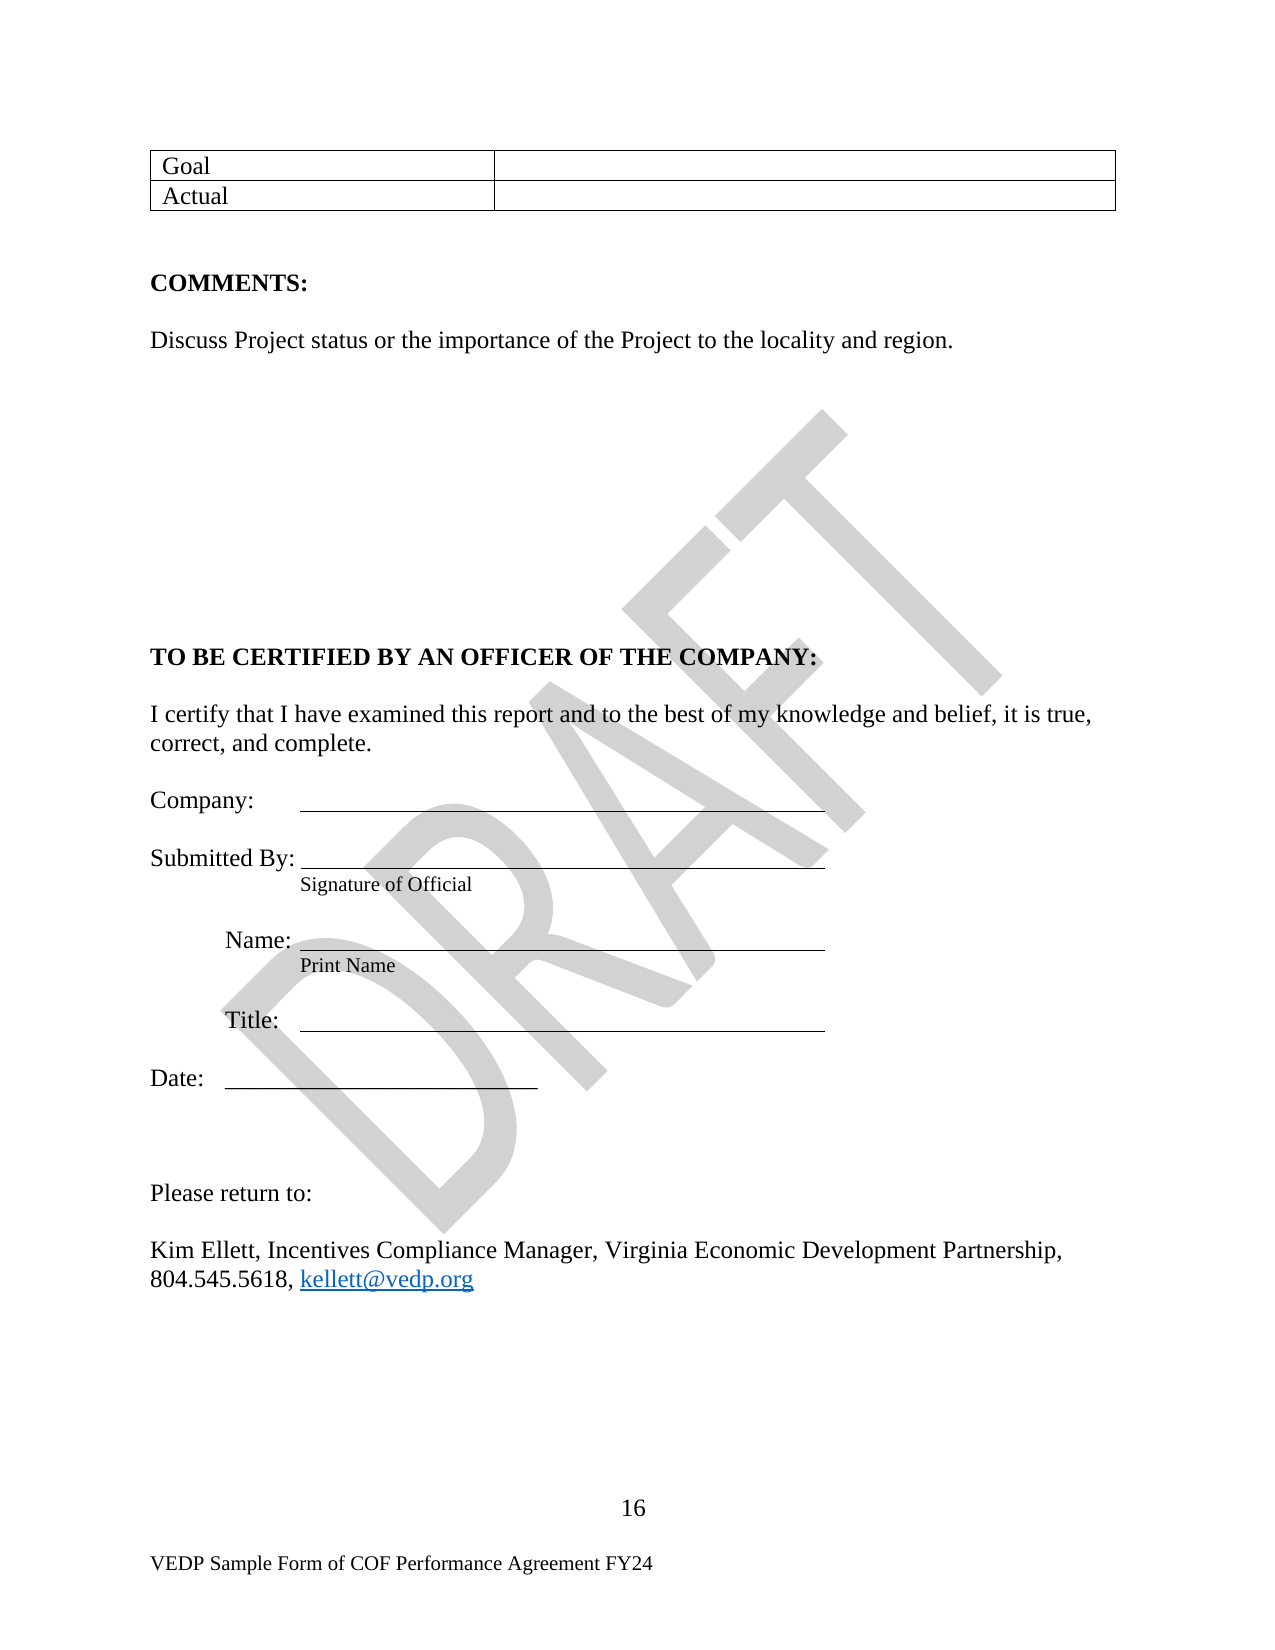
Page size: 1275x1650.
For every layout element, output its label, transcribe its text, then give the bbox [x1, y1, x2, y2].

text I certify that I have examined this report and to the best of my knowledge and belief, it is true, correct, and complete. [150, 699, 1116, 757]
text Signature of Official [150, 872, 1116, 896]
text Print Name [150, 953, 1116, 977]
text TO BE CERTIFIED BY AN OFFICER OF THE COMPANY: [150, 642, 1116, 671]
table_header [495, 151, 1115, 180]
table_header Goal [151, 151, 494, 180]
table_cell Actual [151, 181, 494, 209]
text Submitted By: [150, 843, 1116, 872]
text Date: _________________________ [150, 1063, 1116, 1092]
text Company: [150, 786, 1116, 814]
text Name: [150, 925, 1116, 953]
text Kim Ellett, Incentives Compliance Manager, Virginia Economic Development Partnership, 804.545.5618, kellett@vedp.org [150, 1236, 1116, 1293]
table_cell [495, 181, 1115, 209]
text COMMENTS: [150, 268, 1116, 297]
text Please return to: [150, 1178, 1116, 1207]
text Discuss Project status or the importance of the Project to the locality and region. [150, 326, 1116, 354]
text Title: [150, 1006, 1116, 1034]
